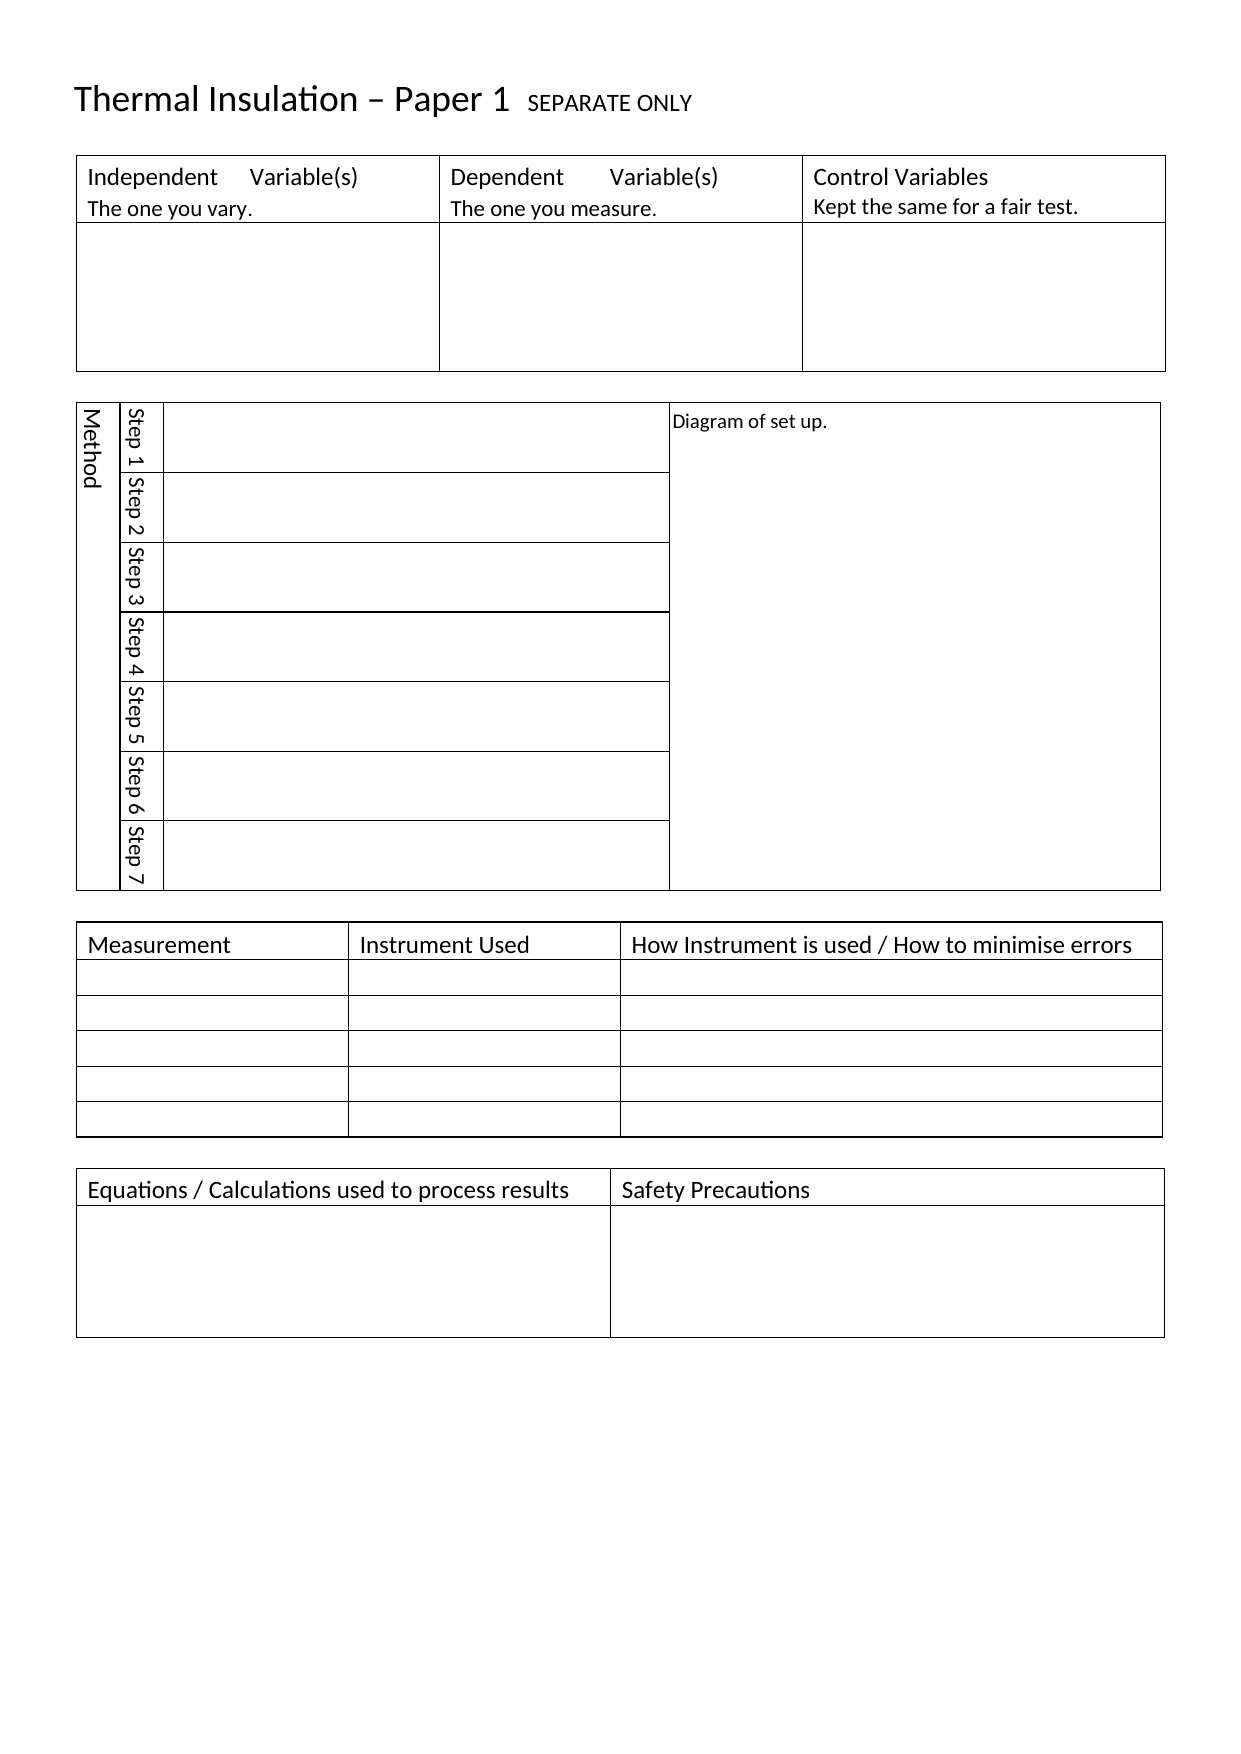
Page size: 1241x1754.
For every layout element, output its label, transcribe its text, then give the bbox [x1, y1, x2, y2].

table_header [121, 403, 163, 472]
table_cell [621, 996, 1162, 1030]
table_cell [121, 613, 163, 681]
table_cell [77, 1102, 348, 1136]
table_cell [77, 1031, 348, 1066]
table_header Instrument Used [349, 923, 620, 959]
table_cell [164, 473, 669, 542]
table_cell [121, 543, 163, 611]
table_cell [121, 821, 163, 890]
table_cell [77, 996, 348, 1030]
table_cell [611, 1206, 1164, 1337]
table_header [77, 403, 119, 890]
table_cell [77, 1067, 348, 1101]
table_cell [164, 752, 669, 820]
table_cell [121, 682, 163, 751]
table_cell [349, 960, 620, 995]
table_cell [77, 960, 348, 995]
table_header Independent Variable(s) The one you vary. [77, 156, 439, 222]
table_header Equations / Calculations used to process results [77, 1169, 610, 1205]
table_cell [164, 543, 669, 611]
table_cell [621, 960, 1162, 995]
table_header Measurement [77, 923, 348, 959]
table_cell [621, 1031, 1162, 1066]
table_cell [621, 1067, 1162, 1101]
table_cell [349, 1067, 620, 1101]
table_header Control Variables Kept the same for a fair test. [803, 156, 1165, 222]
table_cell [121, 473, 163, 542]
subtitle Thermal Insulation – Paper 1 SEPARATE ONLY [73, 75, 1165, 121]
table_cell [164, 682, 669, 751]
table_cell [349, 996, 620, 1030]
table_cell [164, 613, 669, 681]
table_header Dependent Variable(s) The one you measure. [440, 156, 802, 222]
table_header Safety Precautions [611, 1169, 1164, 1205]
table_cell [803, 223, 1165, 371]
table_cell [349, 1102, 620, 1136]
table_cell [77, 1206, 610, 1337]
table_cell [349, 1031, 620, 1066]
table_header Diagram of set up. [670, 403, 1160, 890]
table_cell [77, 223, 439, 371]
table_cell [440, 223, 802, 371]
table_cell [164, 821, 669, 890]
table_header How Instrument is used / How to minimise errors [621, 923, 1162, 959]
table_cell [121, 752, 163, 820]
table_header [164, 403, 669, 472]
table_cell [621, 1102, 1162, 1136]
